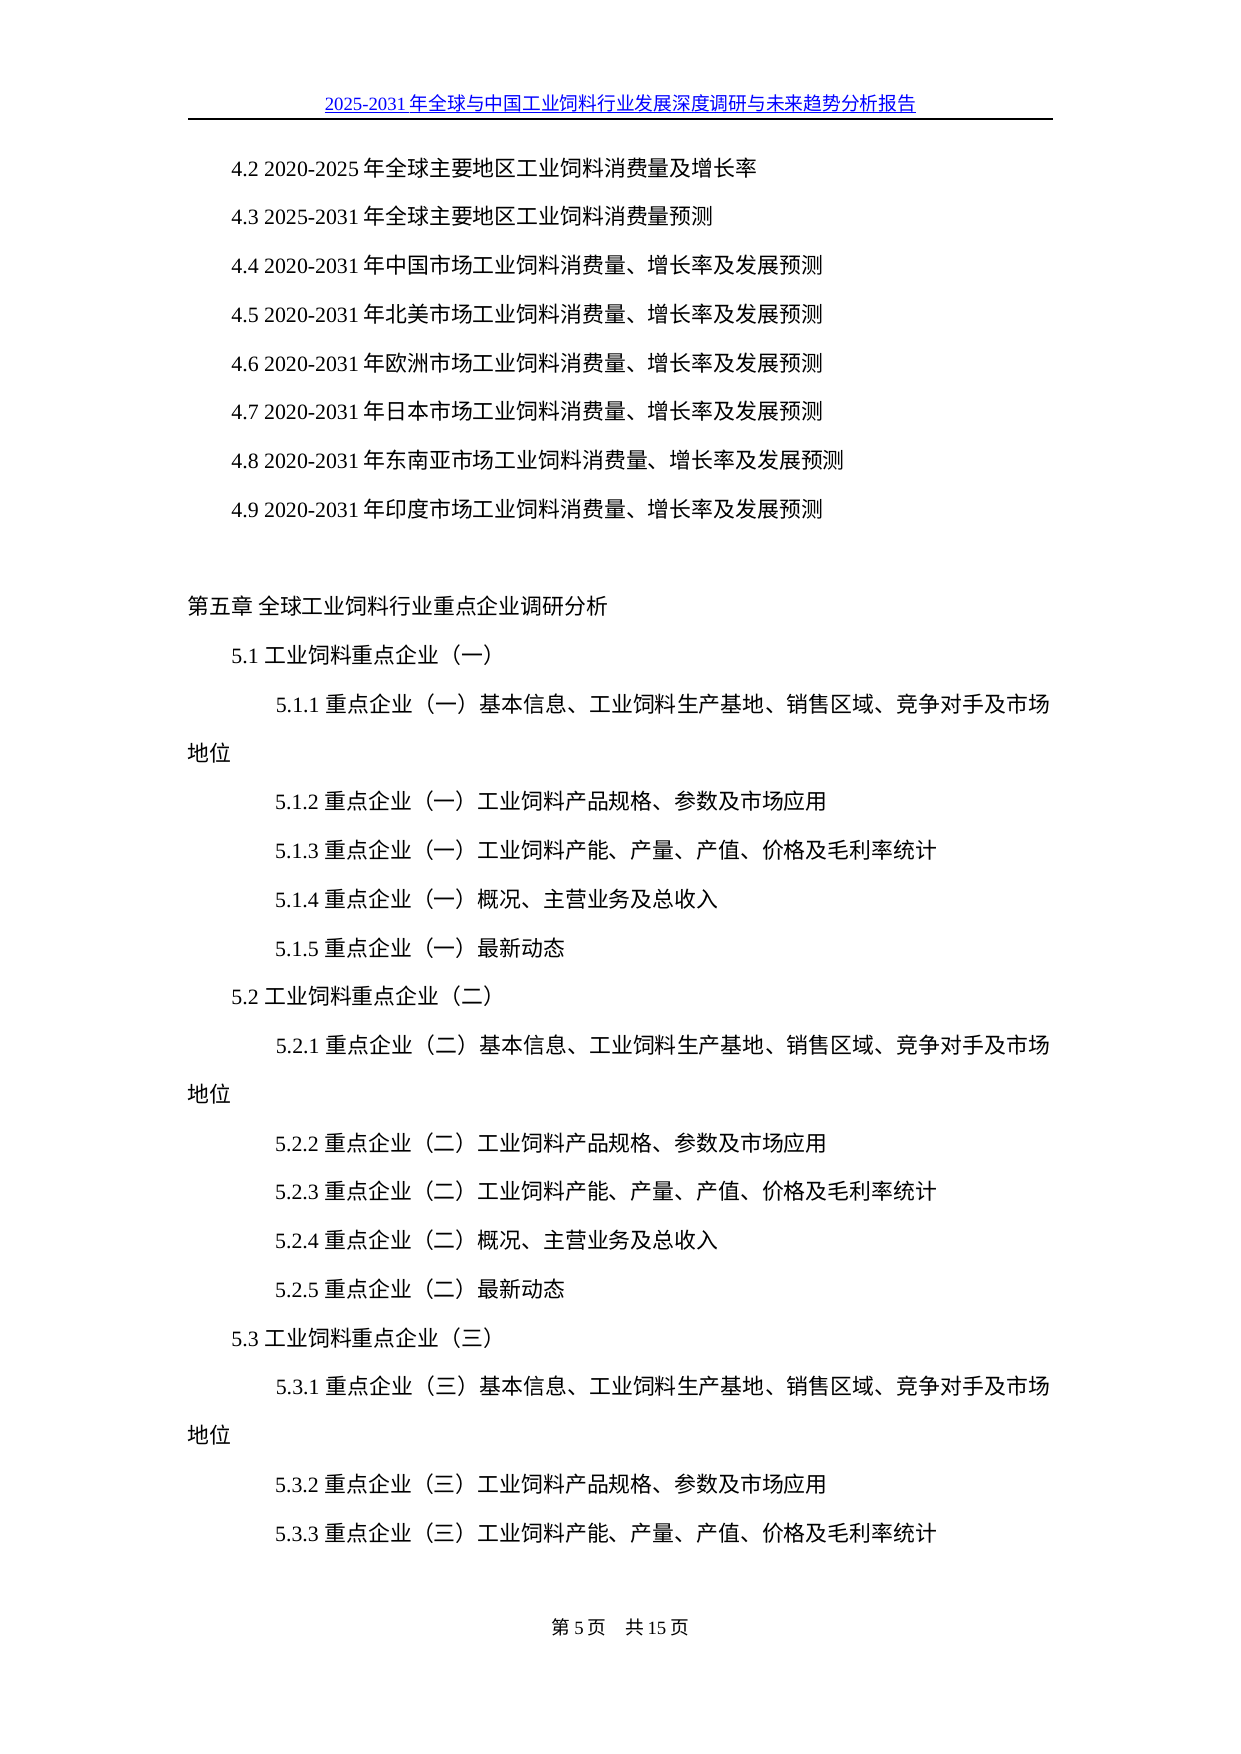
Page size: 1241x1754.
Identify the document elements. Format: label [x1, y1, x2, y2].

text [187, 150, 1053, 1548]
